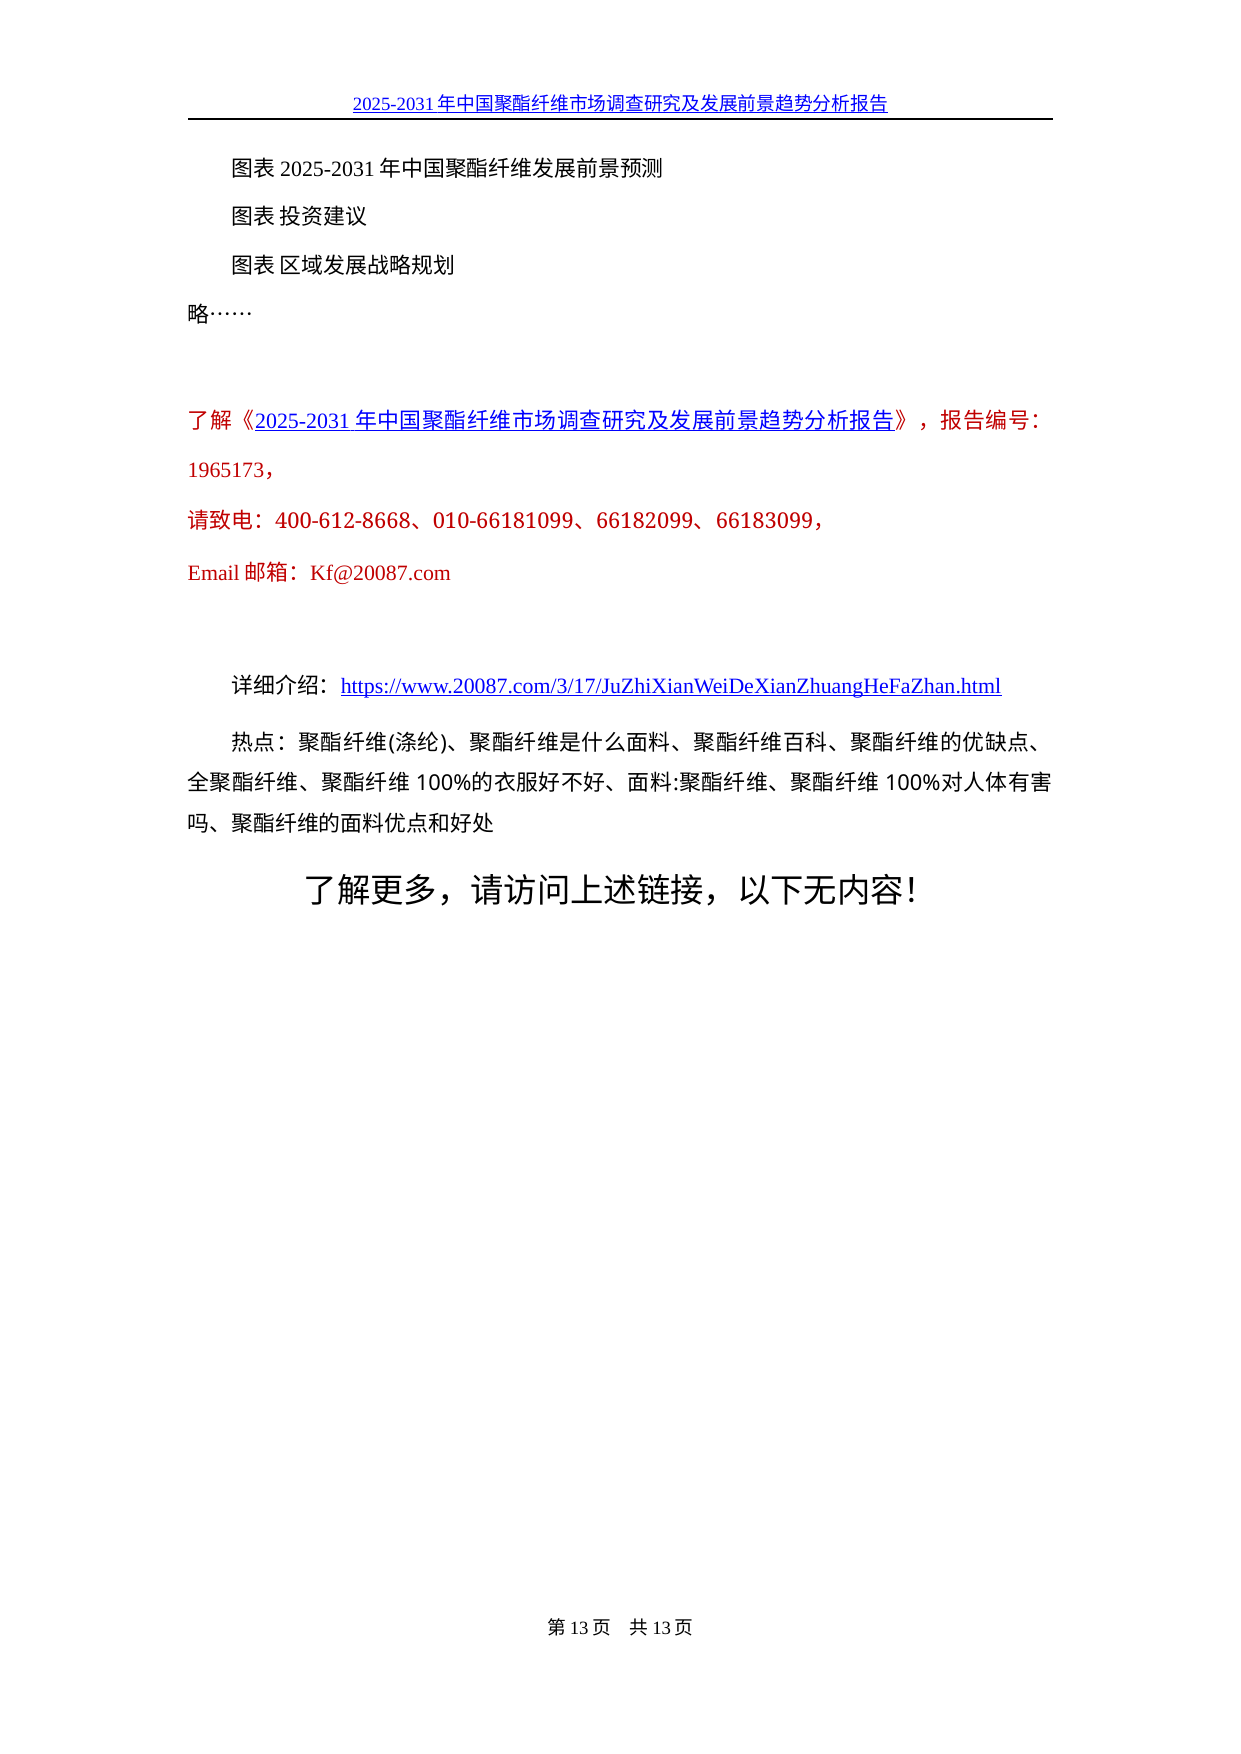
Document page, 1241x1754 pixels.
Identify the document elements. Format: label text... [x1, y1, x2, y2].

title 了解更多，请访问上述链接，以下无内容！ [187, 856, 1053, 921]
text 了解《2025-2031年中国聚酯纤维市场调查研究及发展前景趋势分析报告》，报告编号：1965173， [187, 403, 1053, 484]
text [187, 150, 1053, 329]
text 热点：聚酯纤维(涤纶)、聚酯纤维是什么面料、聚酯纤维百科、聚酯纤维的优缺点、全聚酯纤维、聚酯纤维100%的衣服好不好、面料:聚酯纤维、聚酯纤维100%对人体有害吗、聚酯纤维的面料优点和好处 [187, 724, 1053, 838]
text Email邮箱：Kf@20087.com [187, 555, 1053, 587]
text 详细介绍：https://www.20087.com/3/17/JuZhiXianWeiDeXianZhuangHeFaZhan.html [187, 668, 1053, 700]
text 请致电：400-612-8668、010-66181099、66182099、66183099， [187, 503, 1053, 536]
